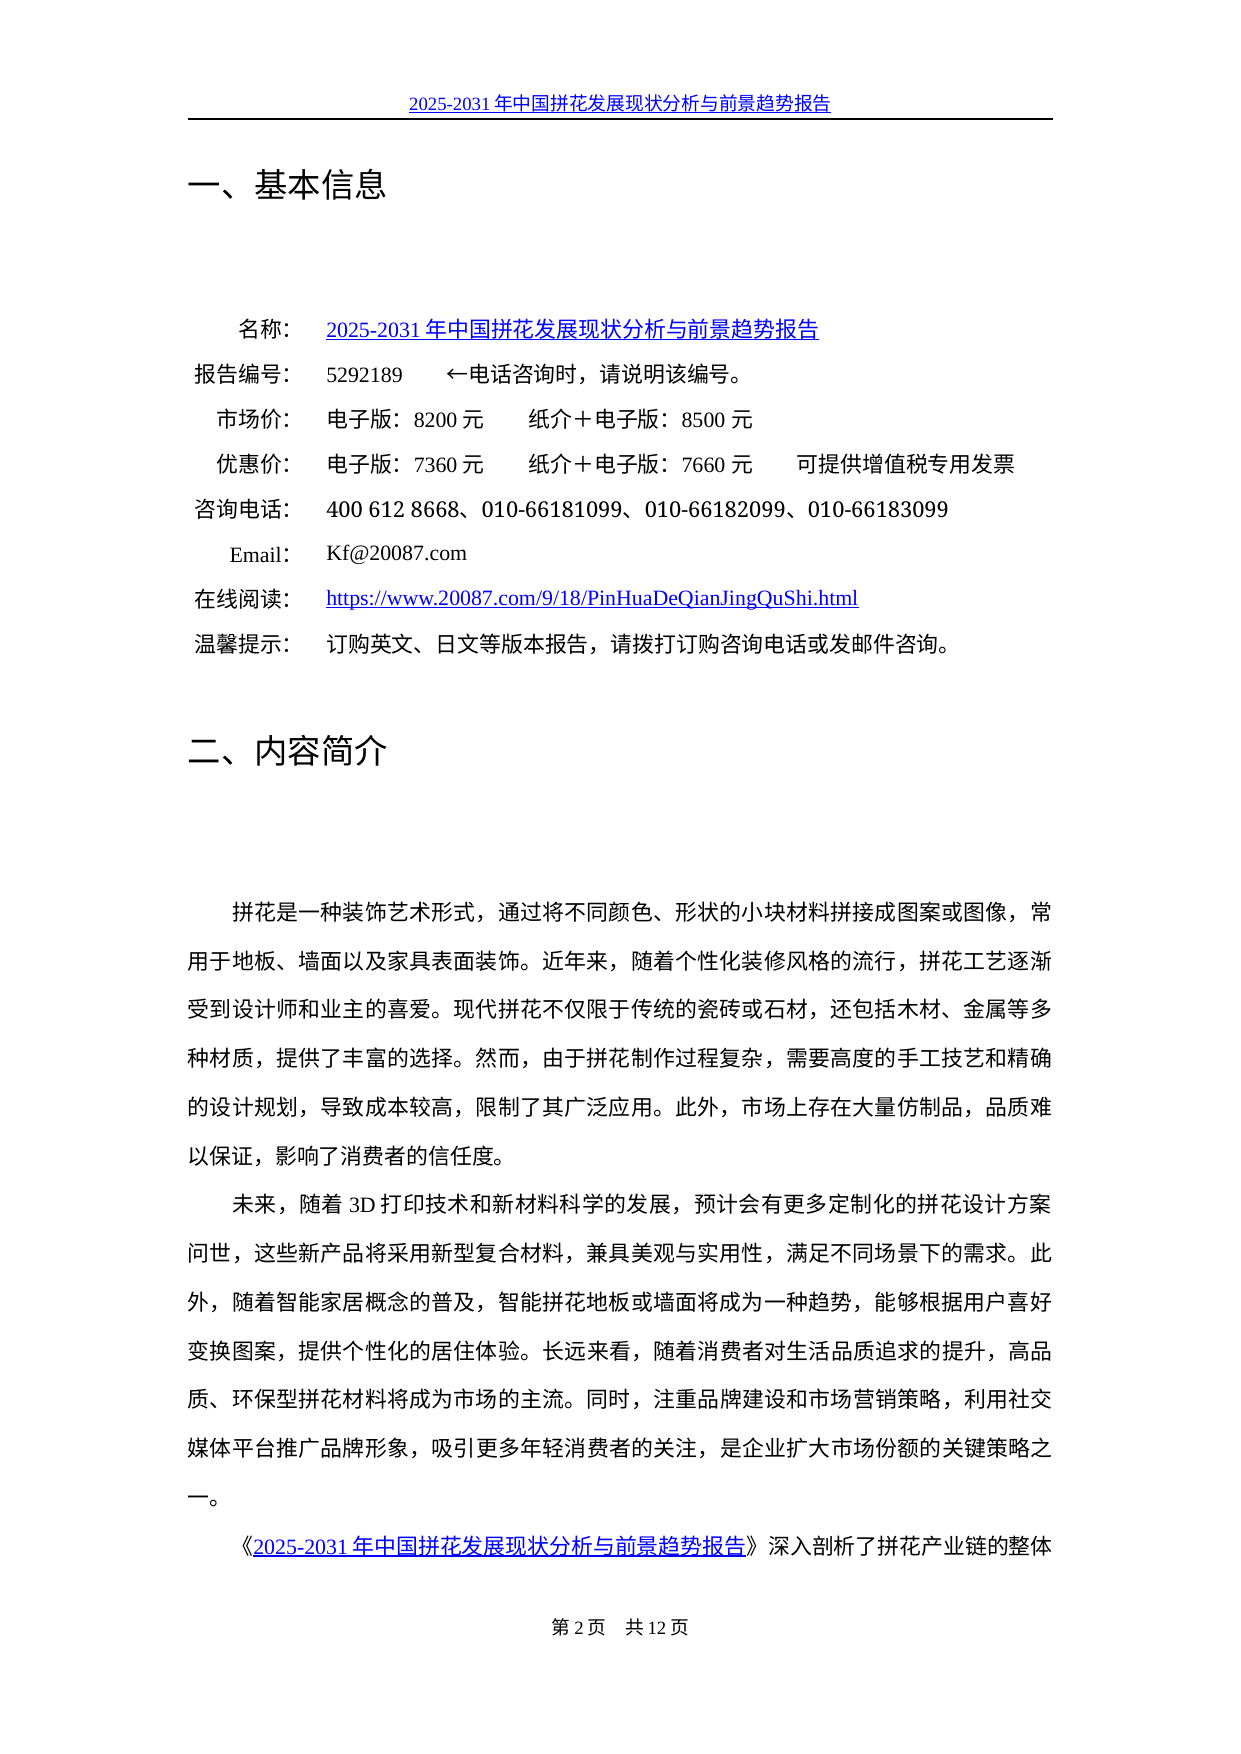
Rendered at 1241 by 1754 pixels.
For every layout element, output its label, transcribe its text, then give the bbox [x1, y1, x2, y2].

title 二、内容简介 [187, 717, 1053, 782]
table_header 名称： [167, 312, 315, 357]
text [187, 894, 1053, 1561]
table_cell Kf@20087.com [315, 537, 1073, 582]
table_header 2025-2031年中国拼花发展现状分析与前景趋势报告 [315, 312, 1073, 357]
table_cell 咨询电话： [167, 492, 315, 537]
table_cell Email： [167, 537, 315, 582]
table_cell 订购英文、日文等版本报告，请拨打订购咨询电话或发邮件咨询。 [315, 627, 1073, 672]
table_cell 温馨提示： [167, 627, 315, 672]
table_cell [315, 582, 1073, 627]
table_cell 报告编号： [167, 357, 315, 402]
table_cell 400 612 8668、010-66181099、010-66182099、010-66183099 [315, 492, 1073, 537]
table_cell 电子版：8200 元 纸介＋电子版：8500 元 [315, 402, 1073, 447]
table_cell 电子版：7360 元 纸介＋电子版：7660 元 可提供增值税专用发票 [315, 447, 1073, 492]
table_cell 市场价： [167, 402, 315, 447]
table_cell 在线阅读： [167, 582, 315, 627]
table_cell 5292189 ←电话咨询时，请说明该编号。 [315, 357, 1073, 402]
table_cell 优惠价： [167, 447, 315, 492]
title 一、基本信息 [187, 150, 1053, 215]
